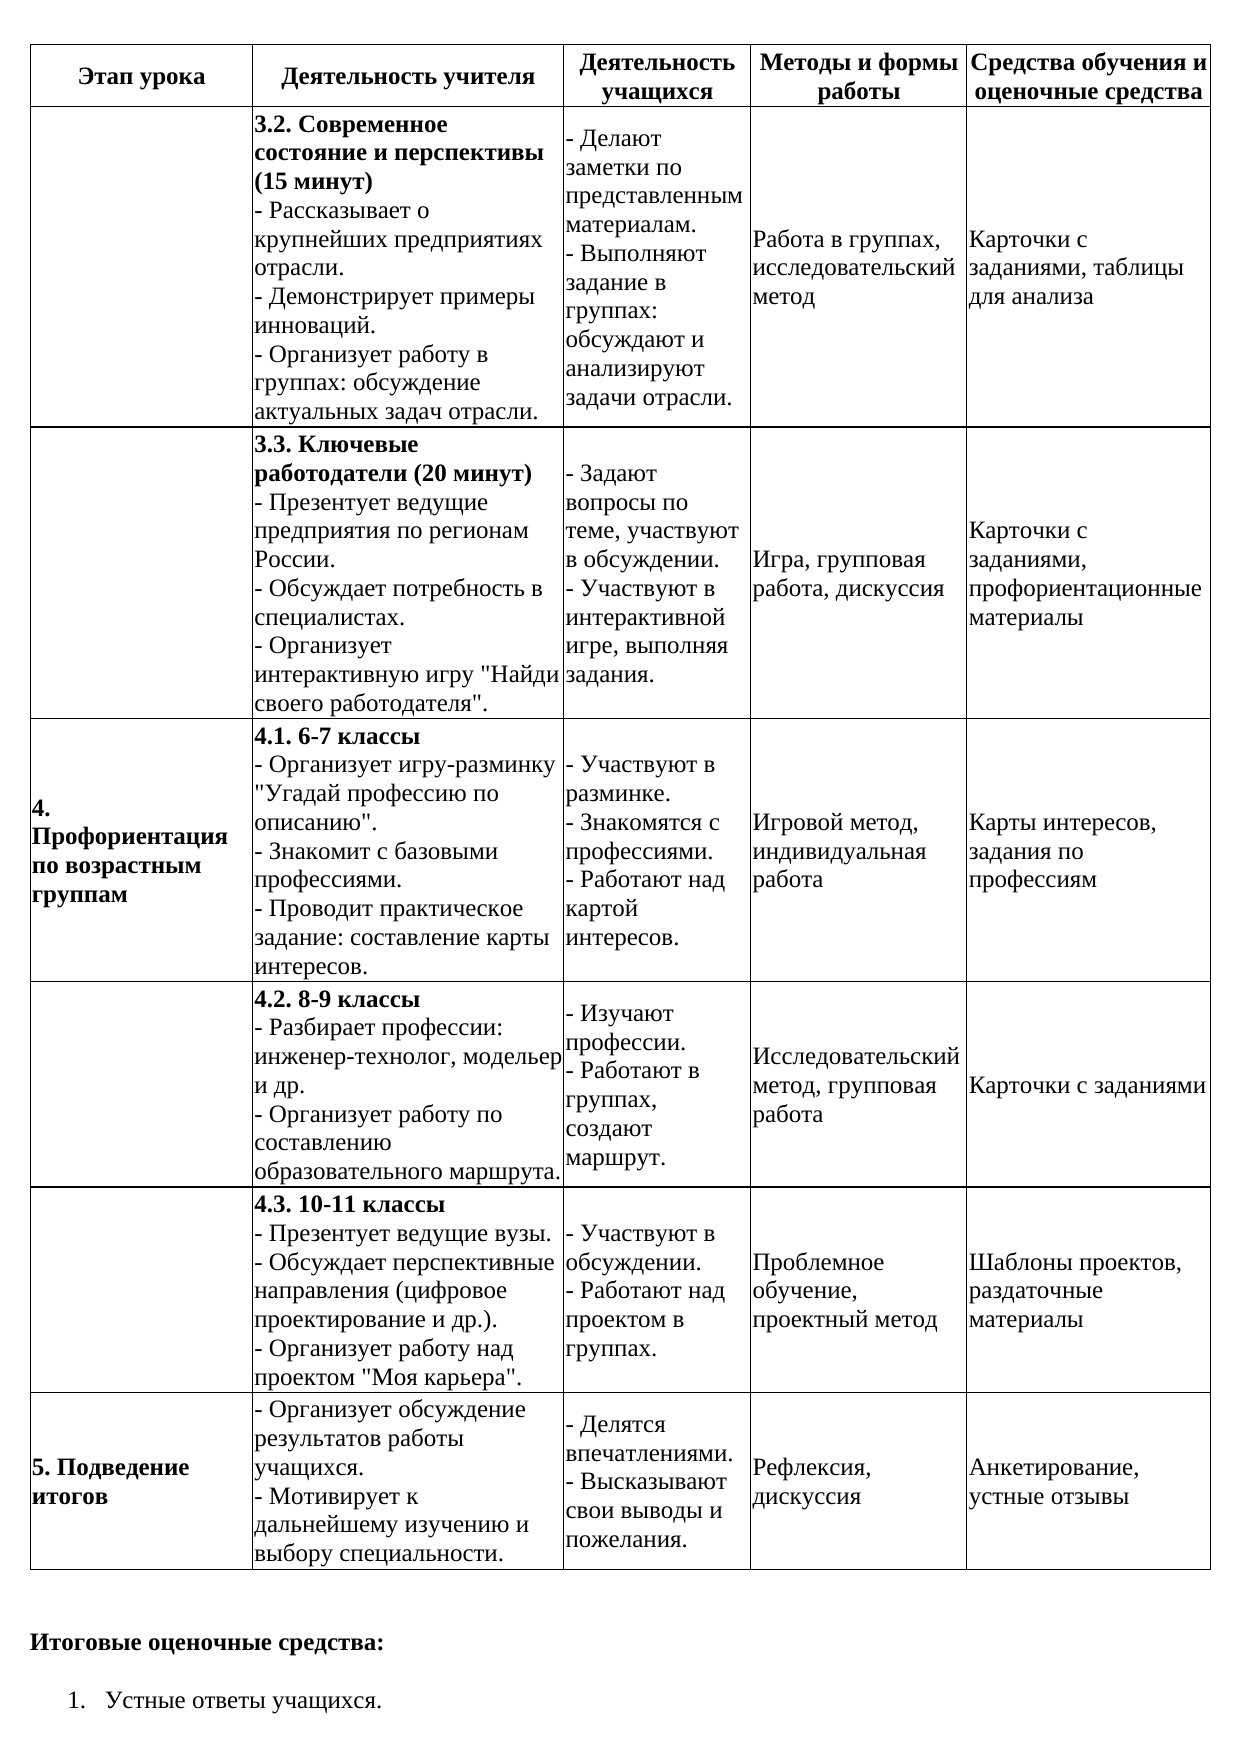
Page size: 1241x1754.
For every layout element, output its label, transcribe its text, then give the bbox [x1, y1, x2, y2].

table_cell 4. Профориентация по возрастным группам [31, 719, 252, 981]
table_cell Карты интересов, задания по профессиям [967, 719, 1210, 981]
table_cell - Делают заметки по представленным материалам. - Выполняют задание в группах: обсуждают и анализируют задачи отрасли. [564, 107, 750, 426]
table_cell Карточки с заданиями, таблицы для анализа [967, 107, 1210, 426]
table_cell - Участвуют в разминке. - Знакомятся с профессиями. - Работают над картой интересов. [564, 719, 750, 981]
table_header Этап урока [31, 45, 252, 106]
table_cell - Делятся впечатлениями. - Высказывают свои выводы и пожелания. [564, 1393, 750, 1568]
table_header Средства обучения и оценочные средства [967, 45, 1210, 106]
table_cell - Изучают профессии. - Работают в группах, создают маршрут. [564, 982, 750, 1186]
table_cell 5. Подведение итогов [31, 1393, 252, 1568]
table_cell Проблемное обучение, проектный метод [751, 1188, 966, 1392]
table_header Деятельность учителя [253, 45, 563, 106]
table_cell Работа в группах, исследовательский метод [751, 107, 966, 426]
table_cell 3.2. Современное состояние и перспективы (15 минут) - Рассказывает о крупнейших предприятиях отрасли. - Демонстрирует примеры инноваций. - Организует работу в группах: обсуждение актуальных задач отрасли. [253, 107, 563, 426]
table_cell 4.2. 8-9 классы - Разбирает профессии: инженер-технолог, модельер и др. - Организует работу по составлению образовательного маршрута. [253, 982, 563, 1186]
table_cell Шаблоны проектов, раздаточные материалы [967, 1188, 1210, 1392]
table_cell 4.1. 6-7 классы - Организует игру-разминку "Угадай профессию по описанию". - Знакомит с базовыми профессиями. - Проводит практическое задание: составление карты интересов. [253, 719, 563, 981]
table_cell [31, 1188, 252, 1392]
table_cell Рефлексия, дискуссия [751, 1393, 966, 1568]
table_cell - Участвуют в обсуждении. - Работают над проектом в группах. [564, 1188, 750, 1392]
table_cell - Организует обсуждение результатов работы учащихся. - Мотивирует к дальнейшему изучению и выбору специальности. [253, 1393, 563, 1568]
table_cell - Задают вопросы по теме, участвуют в обсуждении. - Участвуют в интерактивной игре, выполняя задания. [564, 428, 750, 718]
list Устные ответы учащихся. [67, 1685, 1211, 1713]
table_header Методы и формы работы [751, 45, 966, 106]
table_header Деятельность учащихся [564, 45, 750, 106]
table_cell 4.3. 10-11 классы - Презентует ведущие вузы. - Обсуждает перспективные направления (цифровое проектирование и др.). - Организует работу над проектом "Моя карьера". [253, 1188, 563, 1392]
table_cell 3.3. Ключевые работодатели (20 минут) - Презентует ведущие предприятия по регионам России. - Обсуждает потребность в специалистах. - Организует интерактивную игру "Найди своего работодателя". [253, 428, 563, 718]
table_cell Анкетирование, устные отзывы [967, 1393, 1210, 1568]
table_cell Карточки с заданиями, профориентационные материалы [967, 428, 1210, 718]
table_cell [31, 107, 252, 426]
table_cell Исследовательский метод, групповая работа [751, 982, 966, 1186]
table_cell [31, 982, 252, 1186]
table_cell Игра, групповая работа, дискуссия [751, 428, 966, 718]
text Итоговые оценочные средства: [29, 1627, 1211, 1656]
table_cell Игровой метод, индивидуальная работа [751, 719, 966, 981]
table_cell [31, 428, 252, 718]
table_cell Карточки с заданиями [967, 982, 1210, 1186]
